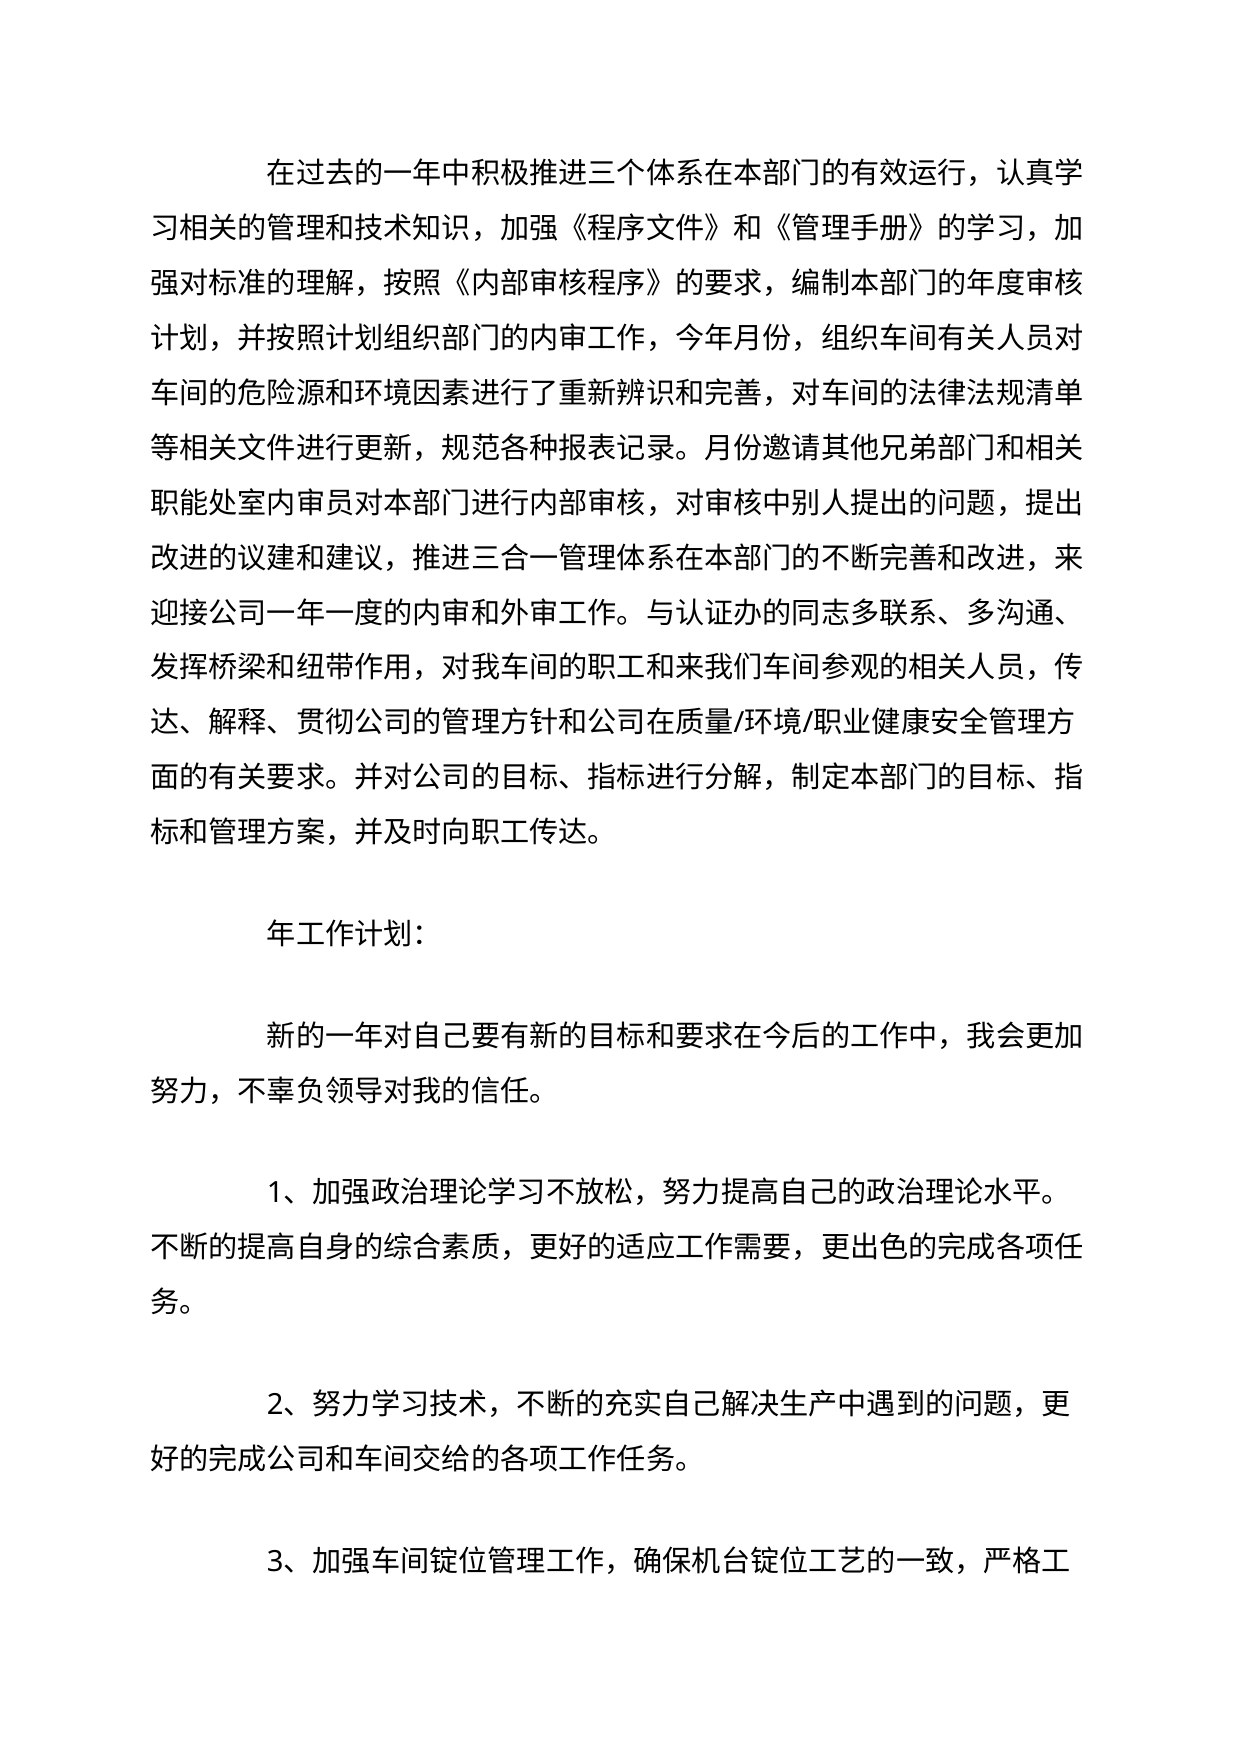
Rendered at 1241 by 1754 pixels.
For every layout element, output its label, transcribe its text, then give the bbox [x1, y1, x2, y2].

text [150, 1537, 1090, 1580]
text 2、努力学习技术，不断的充实自己解决生产中遇到的问题，更好的完成公司和车间交给的各项工作任务。 [150, 1381, 1090, 1478]
text 年工作计划： [150, 911, 1090, 953]
text 1、加强政治理论学习不放松，努力提高自己的政治理论水平。不断的提高自身的综合素质，更好的适应工作需要，更出色的完成各项任务。 [150, 1169, 1090, 1321]
text 新的一年对自己要有新的目标和要求在今后的工作中，我会更加努力，不辜负领导对我的信任。 [150, 1012, 1090, 1109]
text 在过去的一年中积极推进三个体系在本部门的有效运行，认真学习相关的管理和技术知识，加强《程序文件》和《管理手册》的学习，加强对标准的理解，按照《内部审核程序》的要求，编制本部门的年度审核计划，并按照计划组织部门的内审工作，今年月份，组织车间有关人员对车间的危险源和环境因素进行了重新辨识和完善，对车间的法律法规清单等相关文件进行更新，规范各种报表记录。月份邀请其他兄弟部门和相关职能处室内审员对本部门进行内部审核，对审核中别人提出的问题，提出改进的议建和建议，推进三合一管理体系在本部门的不断完善和改进，来迎接公司一年一度的内审和外审工作。与认证办的同志多联系、多沟通、发挥桥梁和纽带作用，对我车间的职工和来我们车间参观的相关人员，传达、解释、贯彻公司的管理方针和公司在质量/环境/职业健康安全管理方面的有关要求。并对公司的目标、指标进行分解，制定本部门的目标、指标和管理方案，并及时向职工传达。 [150, 150, 1090, 851]
